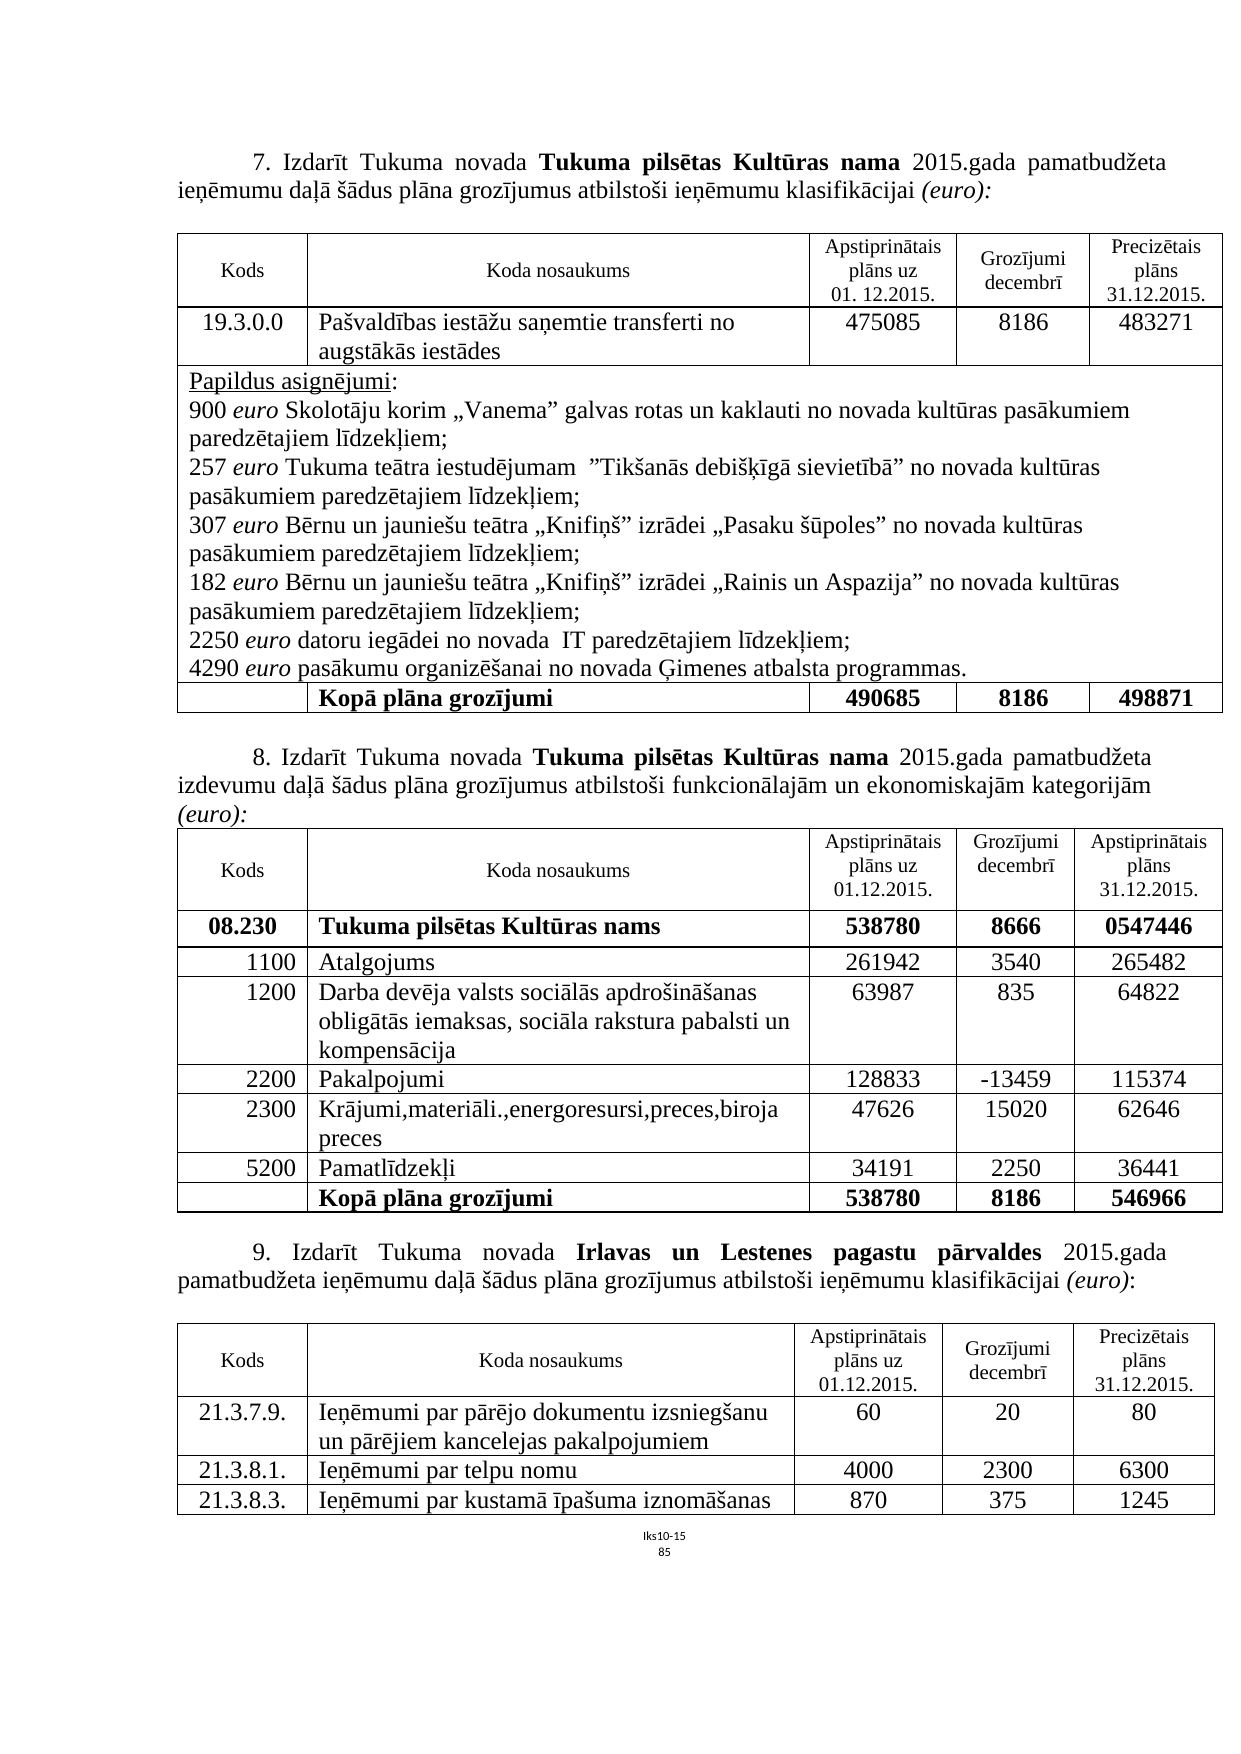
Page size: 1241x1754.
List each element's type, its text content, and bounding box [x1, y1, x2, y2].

table_cell 498871 [1090, 683, 1222, 712]
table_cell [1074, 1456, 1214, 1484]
table_header Grozījumi decembrī [957, 829, 1074, 910]
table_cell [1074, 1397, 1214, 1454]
table_cell [178, 683, 307, 712]
table_header Apstiprinātais plāns uz 01.12.2015. [810, 829, 956, 910]
table_cell 475085 [810, 308, 956, 365]
table_cell 08.230 [178, 911, 307, 946]
table_cell 483271 [1090, 308, 1222, 365]
table_cell 2200 [178, 1065, 307, 1093]
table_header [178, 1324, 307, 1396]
table_cell 64822 [1075, 977, 1222, 1063]
table_header Kods [178, 829, 307, 910]
table_header Grozījumi decembrī [957, 234, 1089, 306]
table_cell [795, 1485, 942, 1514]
table_cell 261942 [810, 948, 956, 976]
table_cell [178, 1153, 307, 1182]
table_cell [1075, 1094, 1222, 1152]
table_cell 2300 [178, 1094, 307, 1152]
table_cell 0547446 [1075, 911, 1222, 946]
text 7. Izdarīt Tukuma novada Tukuma pilsētas Kultūras nama 2015.gada pamatbudžeta ieņēmumu daļā šādus plāna grozījumus atbilstoši ieņēmumu klasifikācijai (euro): [177, 147, 1166, 204]
text 8. Izdarīt Tukuma novada Tukuma pilsētas Kultūras nama 2015.gada pamatbudžeta izdevumu daļā šādus plāna grozījumus atbilstoši funkcionālajām un ekonomiskajām kategorijām (euro): [177, 742, 1152, 828]
table_cell Pakalpojumi [308, 1065, 809, 1093]
table_header Apstiprinātais uz 01. 12.2015. [810, 234, 956, 306]
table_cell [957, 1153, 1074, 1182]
table_cell Kopā plāna grozījumi [308, 683, 809, 712]
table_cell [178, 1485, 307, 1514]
table_header Kods [178, 234, 307, 306]
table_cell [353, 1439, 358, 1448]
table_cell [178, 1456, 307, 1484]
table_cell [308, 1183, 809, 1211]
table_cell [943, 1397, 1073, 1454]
table_cell Papildus asignējumi: 900 euro Skolotāju korim „Vanema” galvas rotas un kaklauti no novada kultūras pasākumiem paredzētajiem līdzekļiem; 257 euro Tukuma teātra iestudējumam ”Tikšanās debišķīgā sievietībā” no novada kultūras pasākumiem paredzētajiem līdzekļiem; 307 euro Bērnu un jauniešu teātra „Knifiņš” izrādei „Pasaku šūpoles” no novada kultūras pasākumiem paredzētajiem līdzekļiem; 182 euro Bērnu un jauniešu teātra „Knifiņš” izrādei „Rainis un Aspazija” no novada kultūras pasākumiem paredzētajiem līdzekļiem; 2250 euro datoru iegādei no novada IT paredzētajiem līdzekļiem; 4290 euro pasākumu organizēšanai no novada Ģimenes atbalsta programmas. [178, 366, 1222, 682]
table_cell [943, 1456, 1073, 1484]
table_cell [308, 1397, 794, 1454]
table_header Precizētais 31.12.2015. [1090, 234, 1222, 306]
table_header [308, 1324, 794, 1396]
table_cell 8186 [957, 308, 1089, 365]
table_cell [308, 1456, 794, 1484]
table_cell Atalgojums [308, 948, 809, 976]
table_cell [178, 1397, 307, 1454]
table_cell 1200 [178, 977, 307, 1063]
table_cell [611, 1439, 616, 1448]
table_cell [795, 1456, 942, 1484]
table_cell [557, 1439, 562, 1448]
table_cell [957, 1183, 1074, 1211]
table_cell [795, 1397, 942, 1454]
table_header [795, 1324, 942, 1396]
table_cell 47626 [810, 1094, 956, 1152]
table_header Koda nosaukums [308, 829, 809, 910]
table_header Koda nosaukums [308, 234, 809, 306]
table_cell 835 [957, 977, 1074, 1063]
table_cell 8186 [957, 683, 1089, 712]
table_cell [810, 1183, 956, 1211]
table_cell 15020 [957, 1094, 1074, 1152]
table_cell 63987 [810, 977, 956, 1063]
table_cell 3540 [957, 948, 1074, 976]
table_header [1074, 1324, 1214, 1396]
table_cell 19.3.0.0 [178, 308, 307, 365]
table_cell 490685 [810, 683, 956, 712]
table_cell -13459 [957, 1065, 1074, 1093]
table_header Apstiprinātais plāns 31.12.2015. [1075, 829, 1222, 910]
text 9. Izdarīt Tukuma novada Irlavas un Lestenes pagastu pārvaldes 2015.gada pamatbudžeta ieņēmumu daļā šādus plāna grozījumus atbilstoši ieņēmumu klasifikācijai (euro): [177, 1237, 1166, 1294]
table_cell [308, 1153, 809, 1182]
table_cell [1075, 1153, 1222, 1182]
table_cell 8666 [957, 911, 1074, 946]
table_cell 1100 [178, 948, 307, 976]
table_cell 128833 [810, 1065, 956, 1093]
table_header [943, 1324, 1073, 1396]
table_cell Darba devēja valsts sociālās apdrošināšanas obligātās iemaksas, sociāla rakstura pabalsti un kompensācija [308, 977, 809, 1063]
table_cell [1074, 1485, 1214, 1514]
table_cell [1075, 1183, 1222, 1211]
table_cell 538780 [810, 911, 956, 946]
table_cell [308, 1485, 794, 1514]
table_cell 265482 [1075, 948, 1222, 976]
table_cell Pašvaldības iestāžu saņemtie transferti no augstākās iestādes [308, 308, 809, 365]
table_cell Tukuma pilsētas Kultūras nams [308, 911, 809, 946]
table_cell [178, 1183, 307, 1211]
table_cell Krājumi,materiāli.,energoresursi,preces,biroja preces [308, 1094, 809, 1152]
table_cell 115374 [1075, 1065, 1222, 1093]
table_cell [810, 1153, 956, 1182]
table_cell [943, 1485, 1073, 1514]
